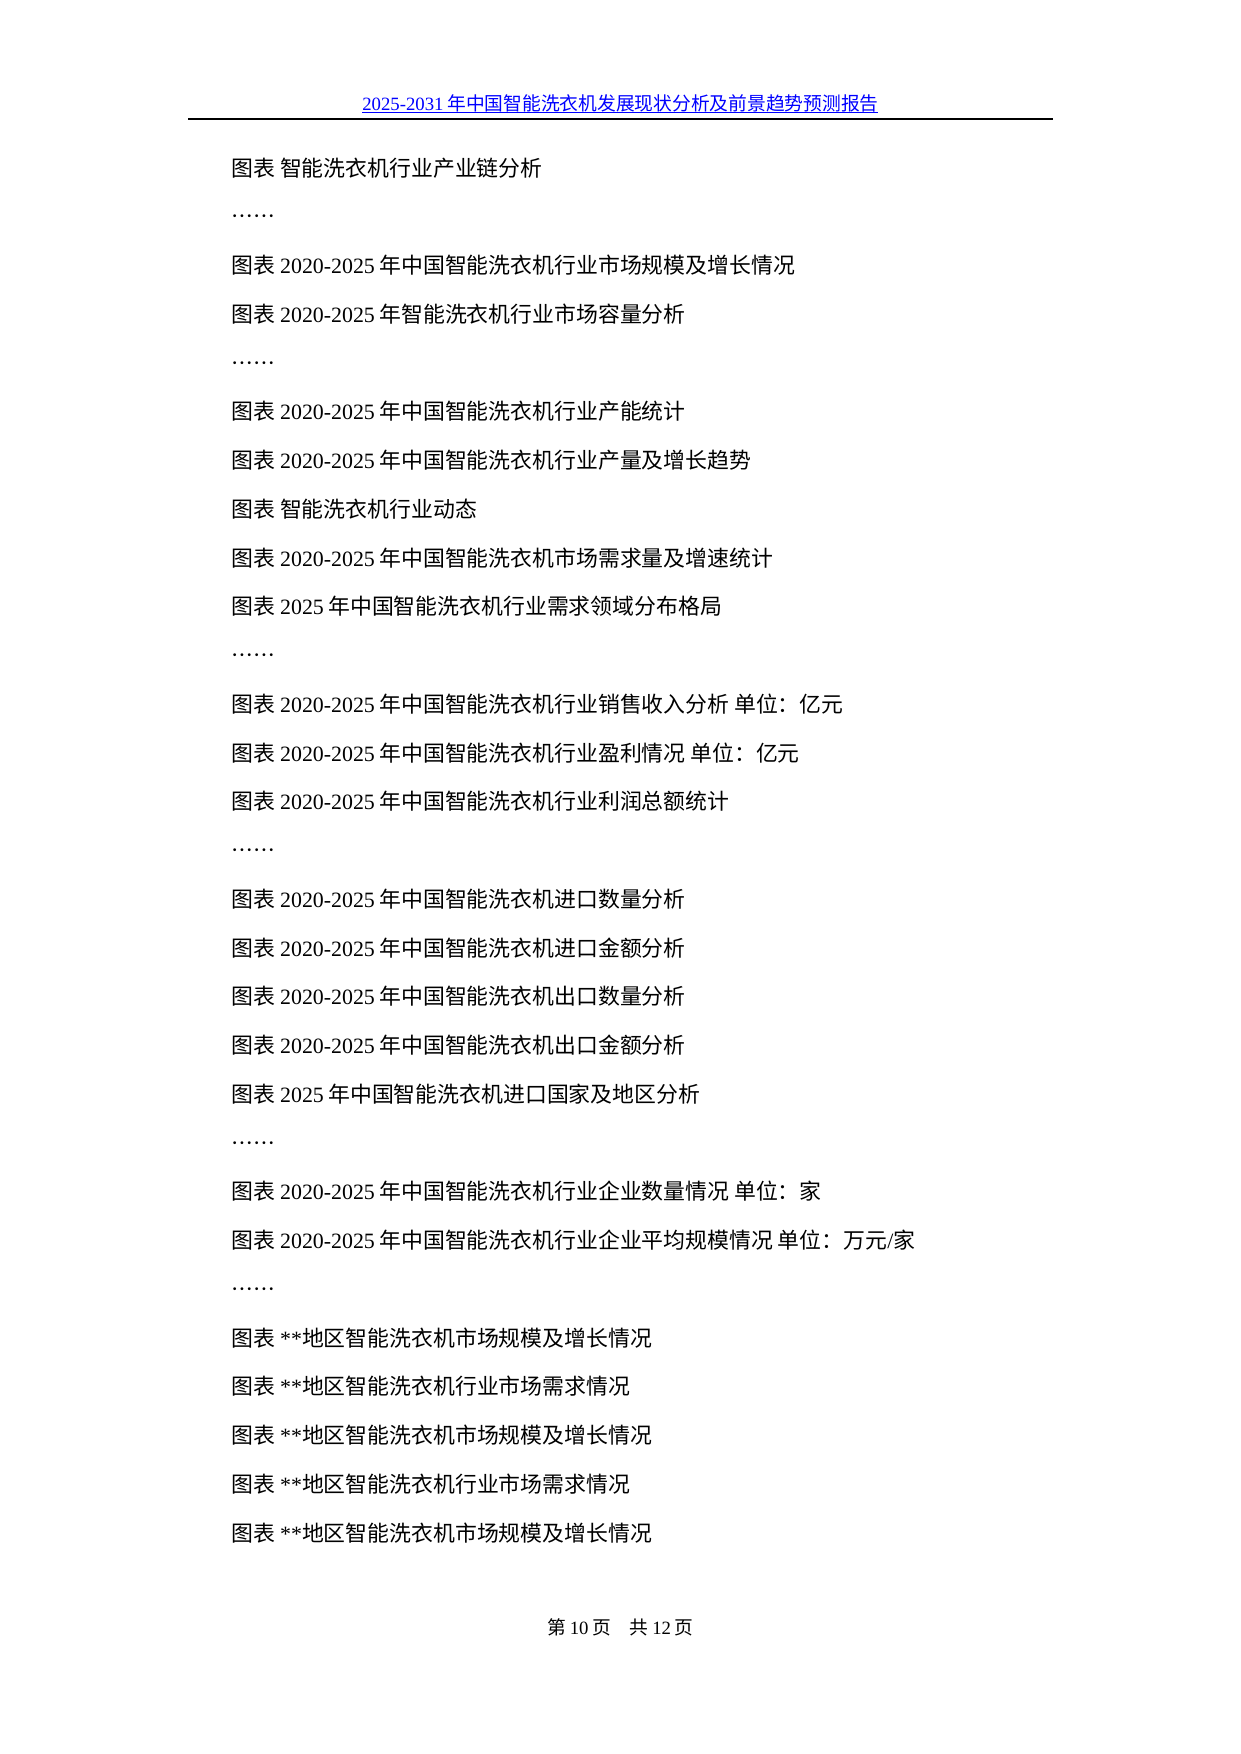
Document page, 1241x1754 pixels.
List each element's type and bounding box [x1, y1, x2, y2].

text [187, 150, 1053, 1548]
